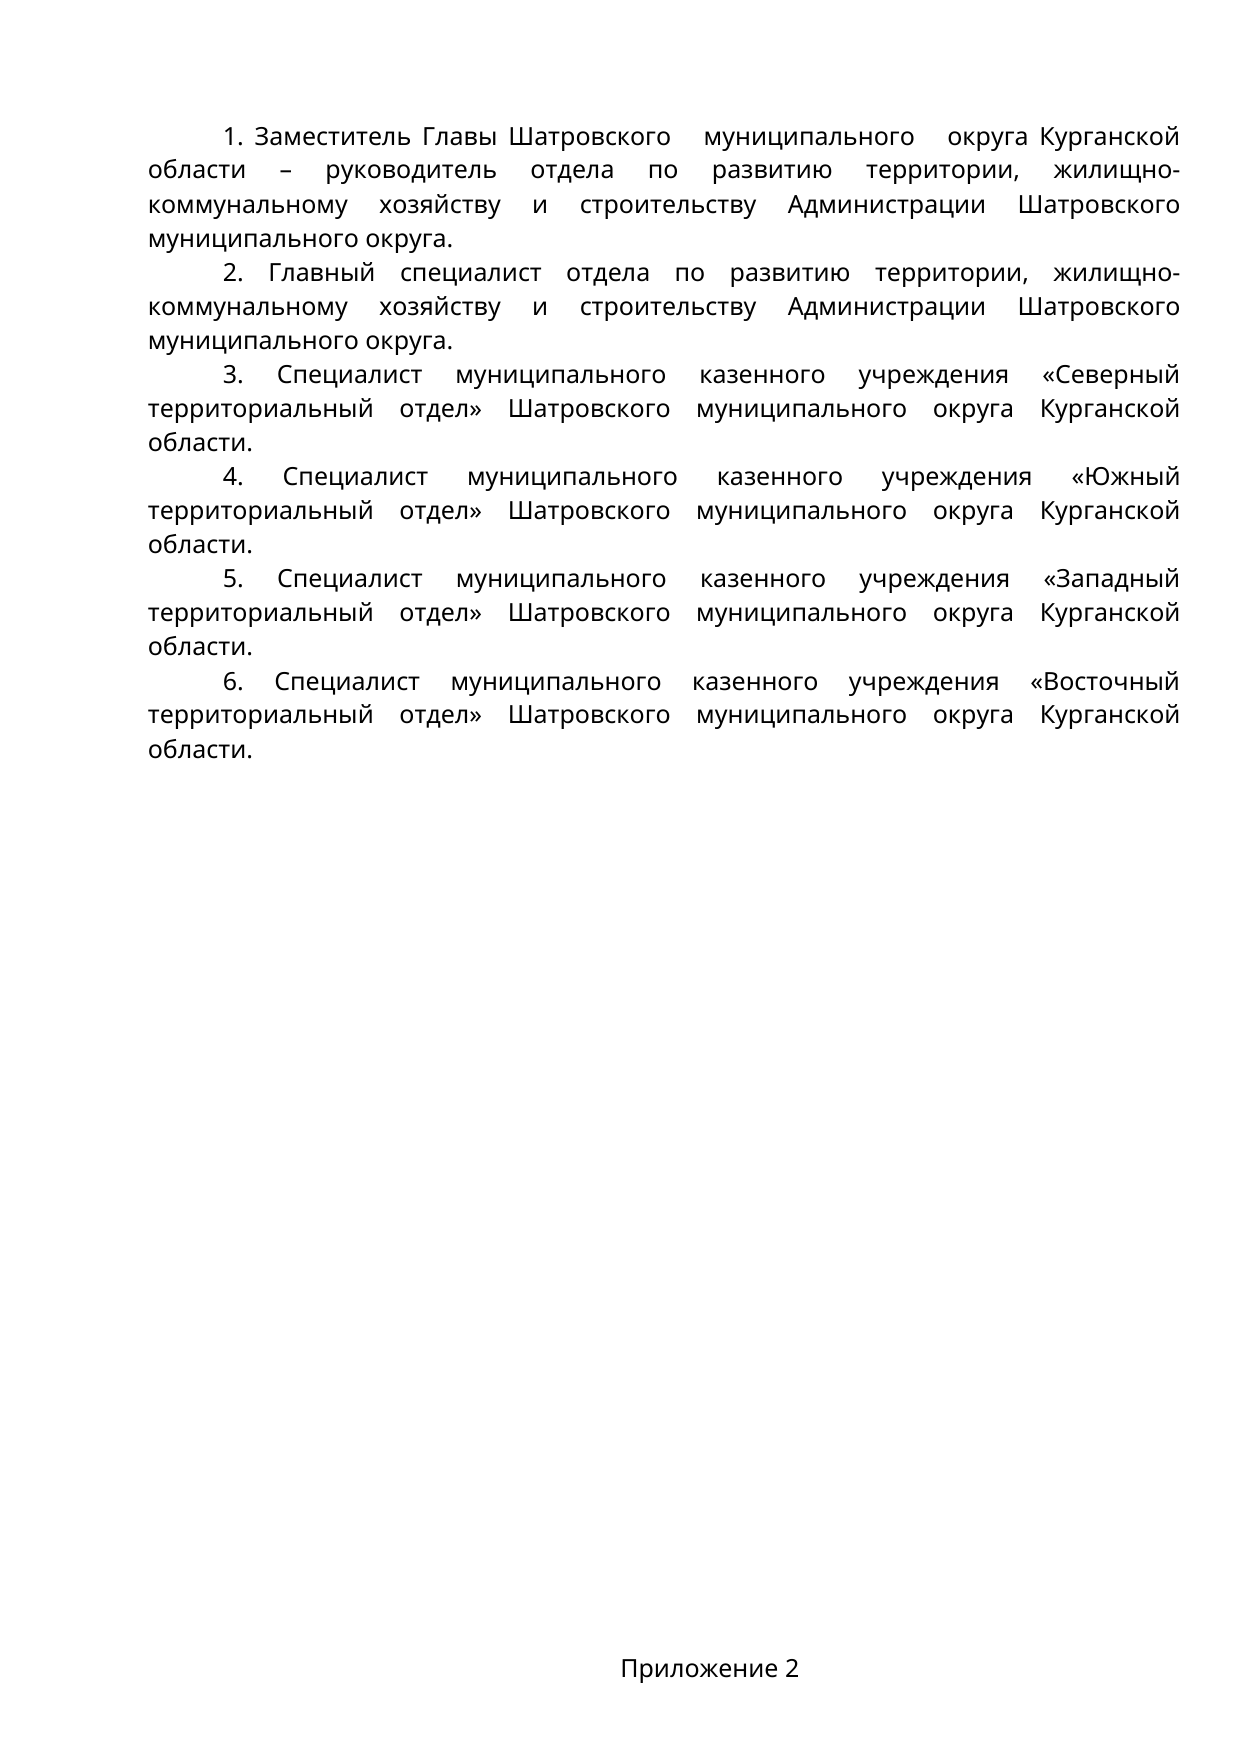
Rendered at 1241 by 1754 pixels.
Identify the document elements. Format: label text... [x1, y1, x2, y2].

text 1. Заместитель Главы Шатровского муниципального округа Курганской области – руководитель отдела по развитию территории, жилищно-коммунальному хозяйству и строительству Администрации Шатровского муниципального округа. [148, 118, 1181, 254]
text Приложение 2 [620, 1651, 1181, 1685]
text 4. Специалист муниципального казенного учреждения «Южный территориальный отдел» Шатровского муниципального округа Курганской области. [148, 459, 1181, 561]
text 3. Специалист муниципального казенного учреждения «Северный территориальный отдел» Шатровского муниципального округа Курганской области. [148, 357, 1181, 459]
text 2. Главный специалист отдела по развитию территории, жилищно-коммунальному хозяйству и строительству Администрации Шатровского муниципального округа. [148, 254, 1181, 357]
text 5. Специалист муниципального казенного учреждения «Западный территориальный отдел» Шатровского муниципального округа Курганской области. [148, 561, 1181, 663]
text 6. Специалист муниципального казенного учреждения «Восточный территориальный отдел» Шатровского муниципального округа Курганской области. [148, 663, 1181, 765]
